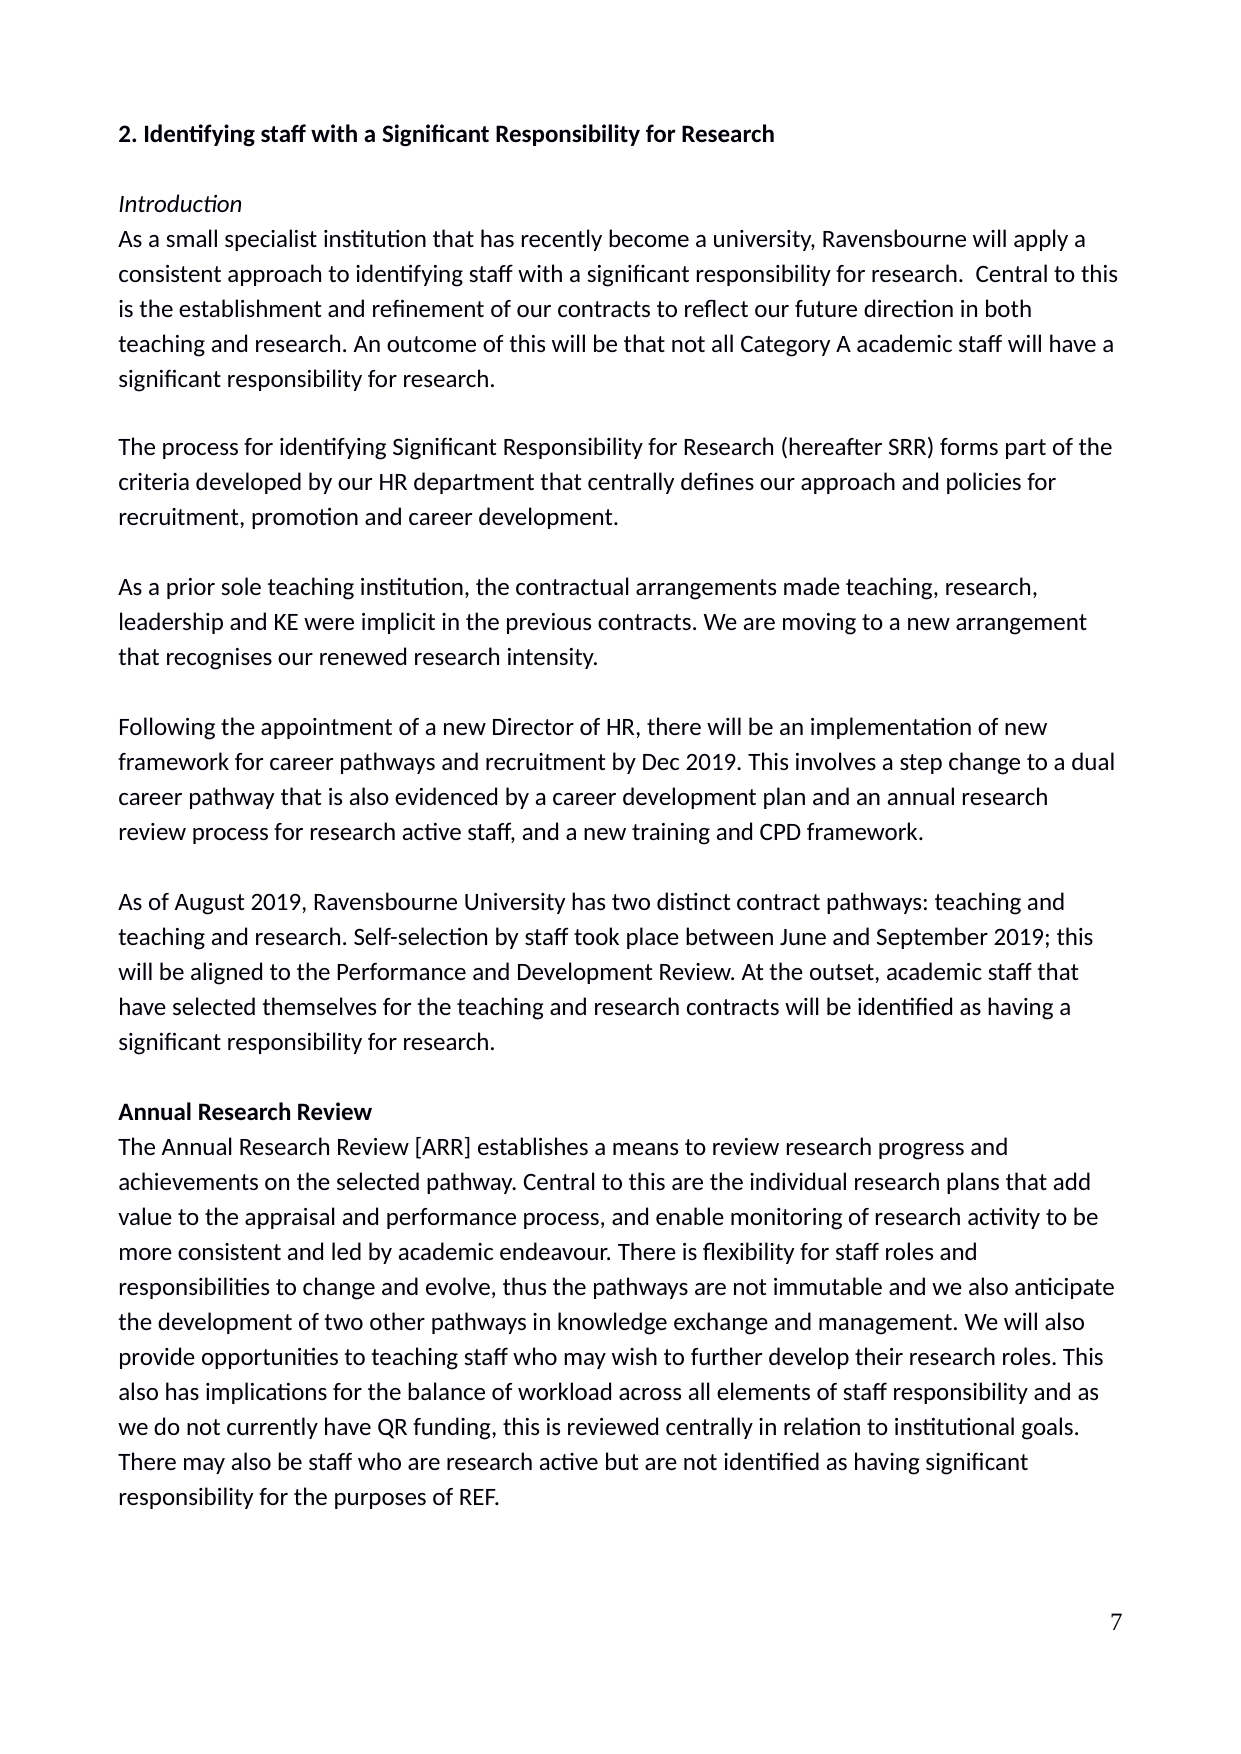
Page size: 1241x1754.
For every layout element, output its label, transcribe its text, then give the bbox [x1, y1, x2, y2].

text As a small specialist institution that has recently become a university, Ravensbourne will apply a consistent approach to identifying staff with a significant responsibility for research. Central to this is the establishment and refinement of our contracts to reflect our future direction in both teaching and research. An outcome of this will be that not all Category A academic staff will have a significant responsibility for research. [118, 223, 1122, 427]
text As of August 2019, Ravensbourne University has two distinct contract pathways: teaching and teaching and research. Self-selection by staff took place between June and September 2019; this will be aligned to the Performance and Development Review. At the outset, academic staff that have selected themselves for the teaching and research contracts will be identified as having a significant responsibility for research. [118, 886, 1122, 1056]
text As a prior sole teaching institution, the contractual arrangements made teaching, research, leadership and KE were implicit in the previous contracts. We are moving to a new arrangement that recognises our renewed research intensity. [118, 571, 1122, 671]
text The Annual Research Review [ARR] establishes a means to review research progress and achievements on the selected pathway. Central to this are the individual research plans that add value to the appraisal and performance process, and enable monitoring of research activity to be more consistent and led by academic endeavour. There is flexibility for staff roles and responsibilities to change and evolve, thus the pathways are not immutable and we also anticipate the development of two other pathways in knowledge exchange and management. We will also provide opportunities to teaching staff who may wish to further develop their research roles. This also has implications for the balance of workload across all elements of staff responsibility and as we do not currently have QR funding, this is reviewed centrally in relation to institutional goals. There may also be staff who are research active but are not identified as having significant responsibility for the purposes of REF. [118, 1131, 1122, 1511]
text Following the appointment of a new Director of HR, there will be an implementation of new framework for career pathways and recruitment by Dec 2019. This involves a step change to a dual career pathway that is also evidenced by a career development plan and an annual research review process for research active staff, and a new training and CPD framework. [118, 711, 1122, 846]
text 2. Identifying staff with a Significant Responsibility for Research [118, 118, 1122, 149]
text Annual Research Review [118, 1096, 1122, 1126]
text Introduction [118, 188, 1122, 219]
text The process for identifying Significant Responsibility for Research (hereafter SRR) forms part of the criteria developed by our HR department that centrally defines our approach and policies for recruitment, promotion and career development. [118, 431, 1122, 531]
